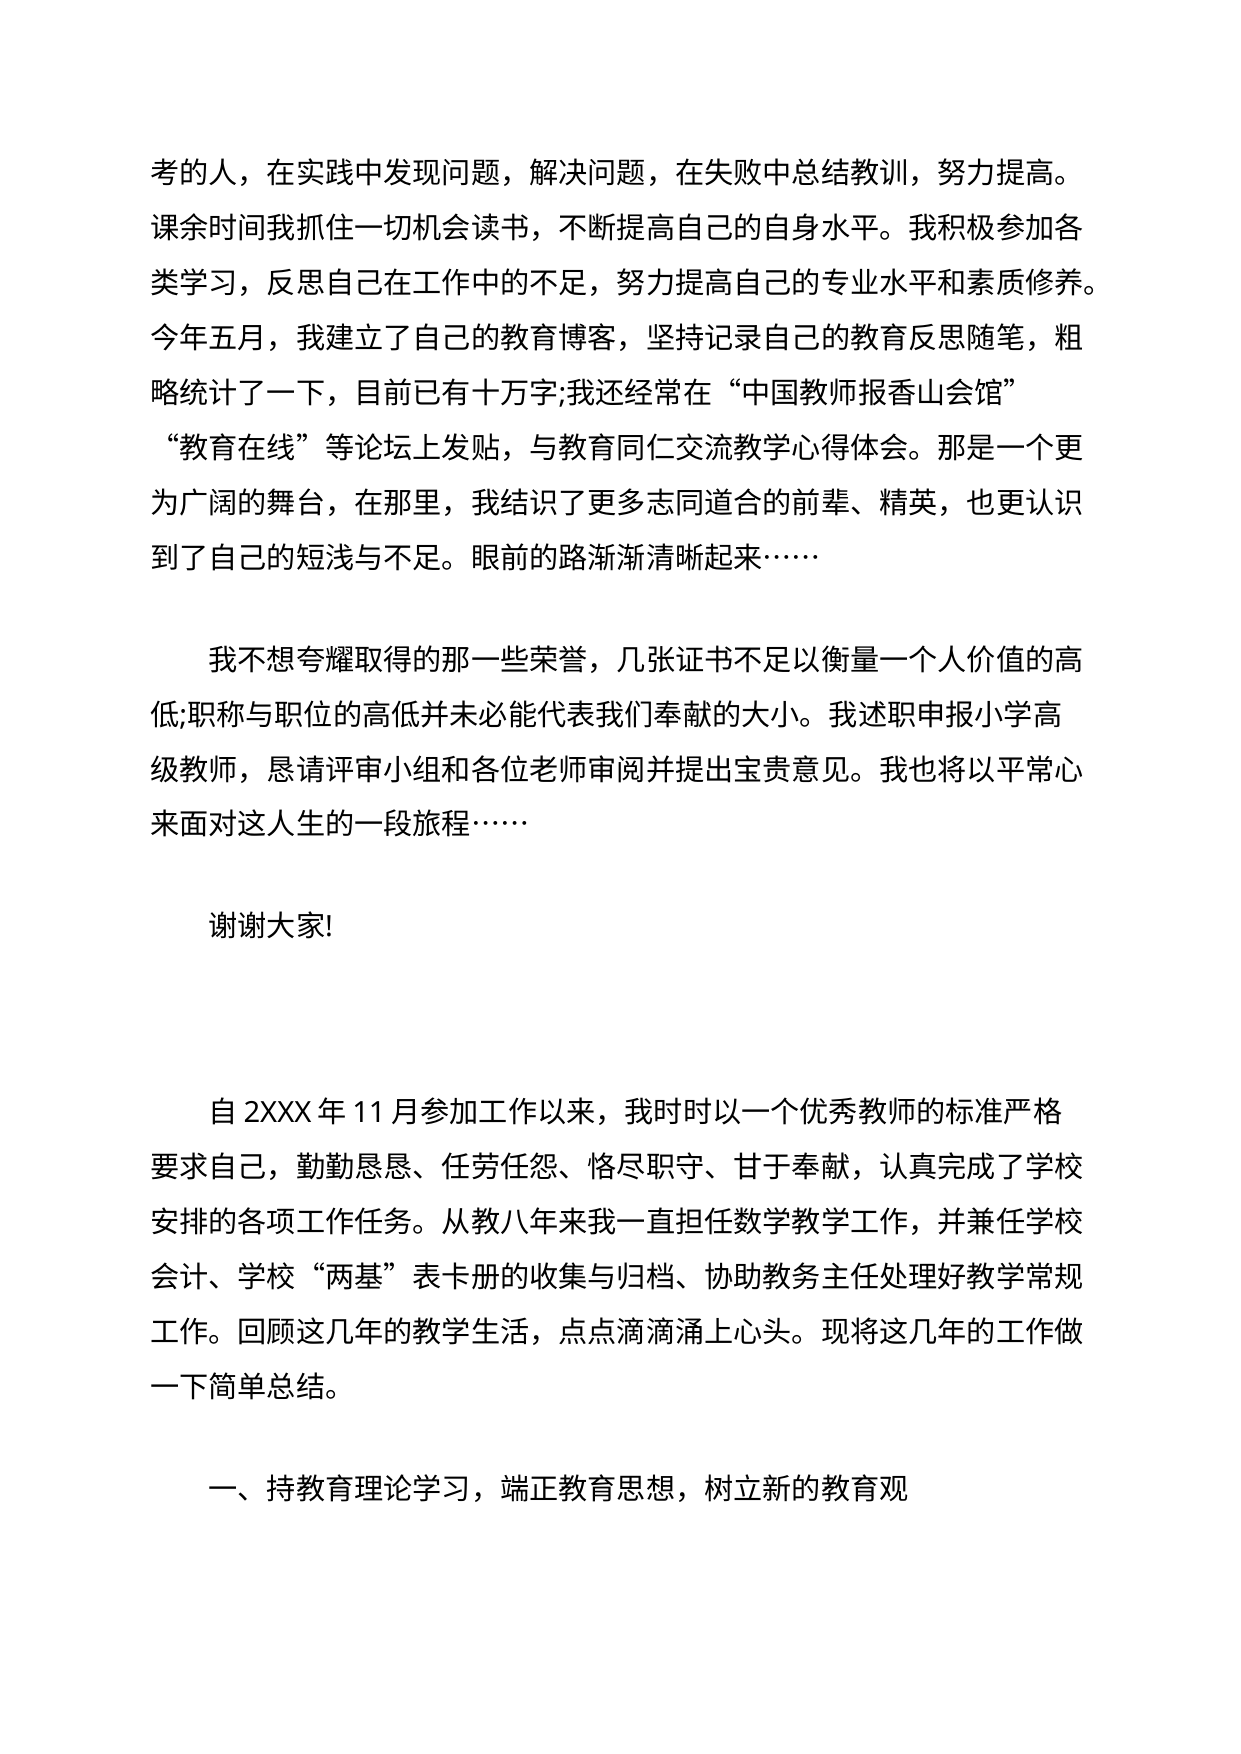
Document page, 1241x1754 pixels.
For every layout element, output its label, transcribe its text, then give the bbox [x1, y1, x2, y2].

text 一、持教育理论学习，端正教育思想，树立新的教育观 [150, 1465, 1090, 1507]
text 谢谢大家! [150, 903, 1090, 945]
text 我不想夸耀取得的那一些荣誉，几张证书不足以衡量一个人价值的高低;职称与职位的高低并未必能代表我们奉献的大小。我述职申报小学高级教师，恳请评审小组和各位老师审阅并提出宝贵意见。我也将以平常心来面对这人生的一段旅程…… [150, 636, 1090, 843]
text 自2XXX年11月参加工作以来，我时时以一个优秀教师的标准严格要求自己，勤勤恳恳、任劳任怨、恪尽职守、甘于奉献，认真完成了学校安排的各项工作任务。从教八年来我一直担任数学教学工作，并兼任学校会计、学校“两基”表卡册的收集与归档、协助教务主任处理好教学常规工作。回顾这几年的教学生活，点点滴滴涌上心头。现将这几年的工作做一下简单总结。 [150, 1089, 1090, 1406]
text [150, 150, 1090, 577]
